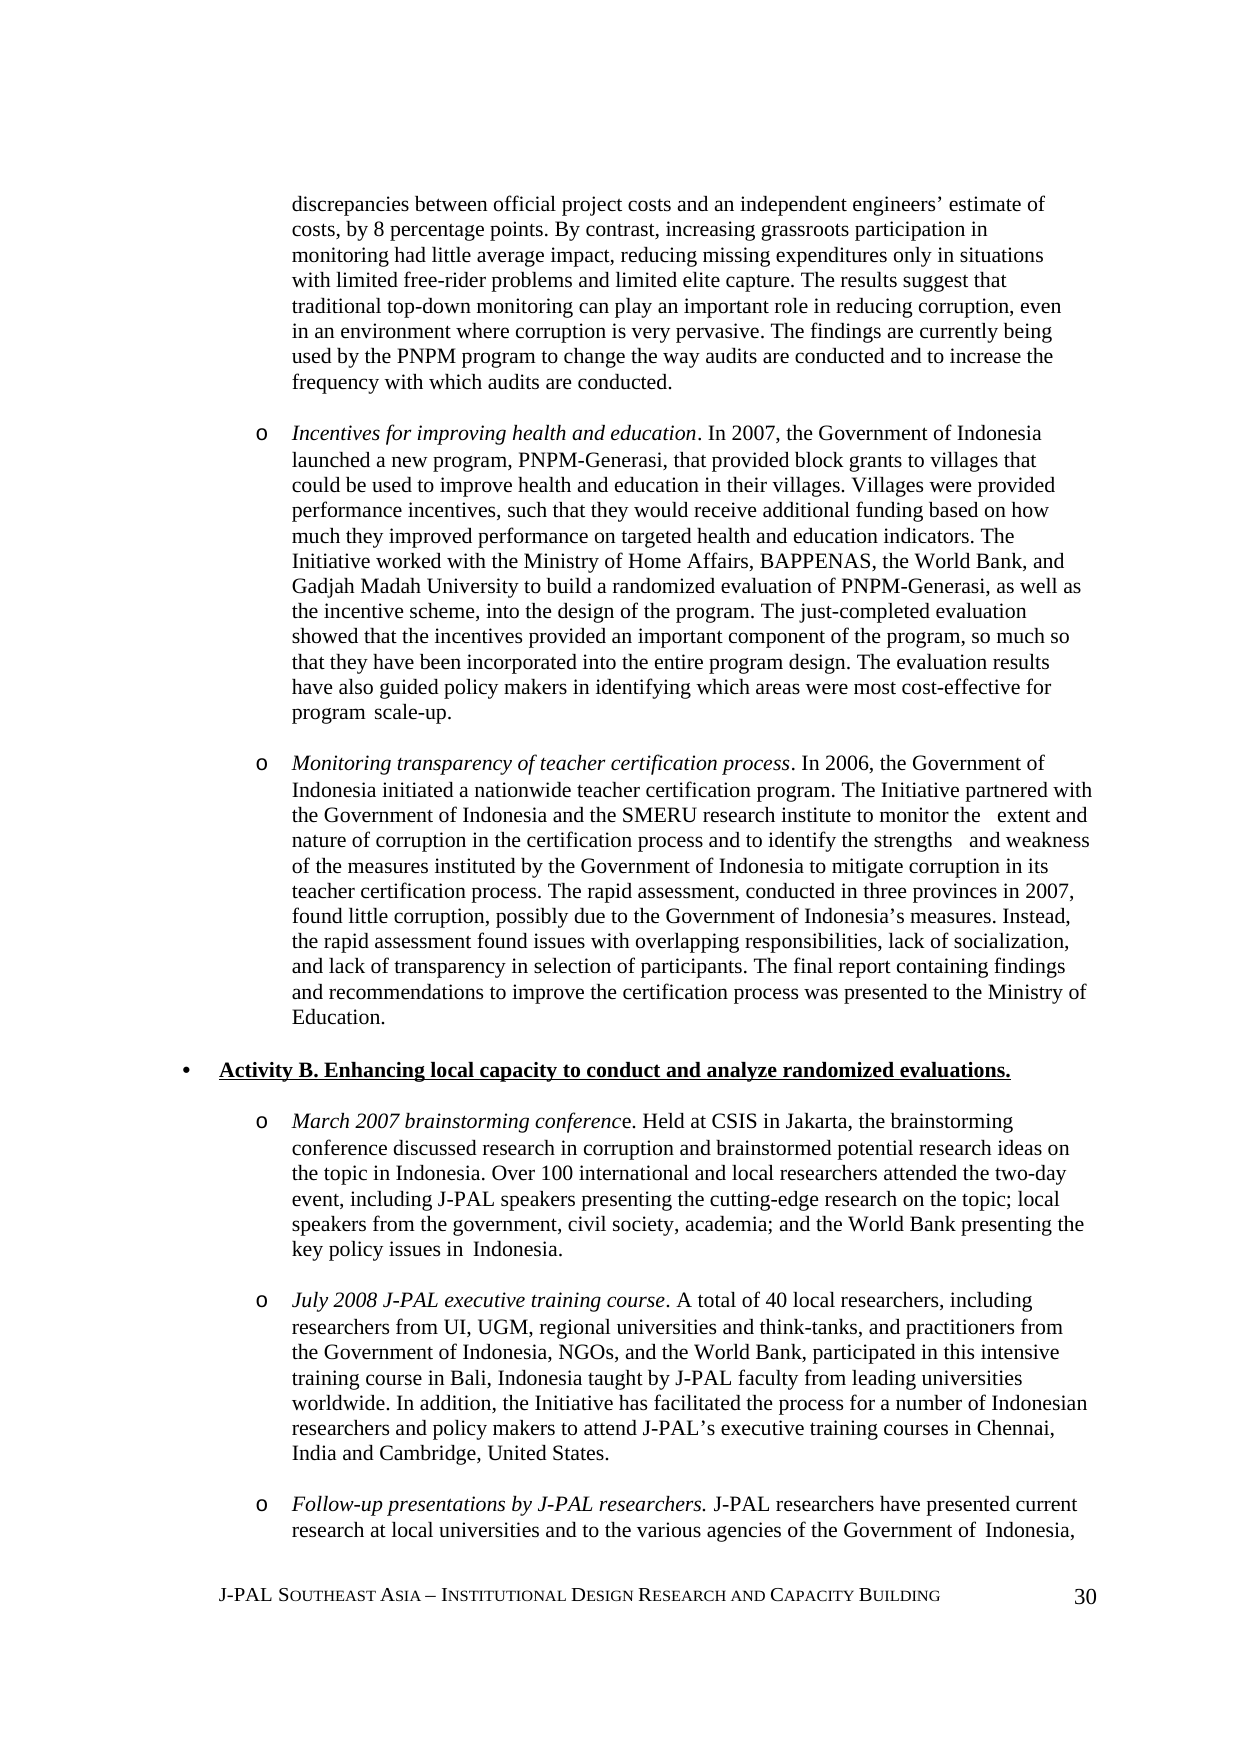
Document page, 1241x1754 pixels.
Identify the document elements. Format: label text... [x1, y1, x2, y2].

text discrepancies between official project costs and an independent engineers’ estimate of costs, by 8 percentage points. By contrast, increasing grassroots participation in monitoring had little average impact, reducing missing expenditures only in situations with limited free-rider problems and limited elite capture. The results suggest that traditional top-down monitoring can play an important role in reducing corruption, even in an environment where corruption is very pervasive. The findings are currently being used by the PNPM program to change the way audits are conducted and to increase the frequency with which audits are conducted. [292, 191, 1078, 394]
list July 2008 J-PAL executive training course. A total of 40 local researchers, including researchers from UI, UGM, regional universities and think-tanks, and practitioners from the Government of Indonesia, NGOs, and the World Bank, participated in this intensive training course in Bali, Indonesia taught by J-PAL faculty from leading universities worldwide. In addition, the Initiative has facilitated the process for a number of Indonesian researchers and policy makers to attend J-PAL’s executive training courses in Chennai, India and Cambridge, United States. [255, 1287, 1089, 1465]
list Activity B. Enhancing local capacity to conduct and analyze randomized evaluations. [182, 1057, 1107, 1082]
list Incentives for improving health and education. In 2007, the Government of Indonesia launched a new program, PNPM-Generasi, that provided block grants to villages that could be used to improve health and education in their villages. Villages were provided performance incentives, such that they would receive additional funding based on how much they improved performance on targeted health and education indicators. The Initiative worked with the Ministry of Home Affairs, BAPPENAS, the World Bank, and Gadjah Madah University to build a randomized evaluation of PNPM-Generasi, as well as the incentive scheme, into the design of the program. The just-completed evaluation showed that the incentives provided an important component of the program, so much so that they have been incorporated into the entire program design. The evaluation results have also guided policy makers in identifying which areas were most cost-effective for program scale-up. [255, 420, 1086, 724]
list Follow-up presentations by J-PAL researchers. J-PAL researchers have presented current research at local universities and to the various agencies of the Government of Indonesia, [255, 1491, 1093, 1542]
list March 2007 brainstorming conference. Held at CSIS in Jakarta, the brainstorming conference discussed research in corruption and brainstormed potential research ideas on the topic in Indonesia. Over 100 international and local researchers attended the two-day event, including J-PAL speakers presenting the cutting-edge research on the topic; local speakers from the government, civil society, academia; and the World Bank presenting the key policy issues in Indonesia. [255, 1108, 1086, 1261]
list Monitoring transparency of teacher certification process. In 2006, the Government of Indonesia initiated a nationwide teacher certification program. The Initiative partnered with the Government of Indonesia and the SMERU research institute to monitor the extent and nature of corruption in the certification process and to identify the strengths and weakness of the measures instituted by the Government of Indonesia to mitigate corruption in its teacher certification process. The rapid assessment, conducted in three provinces in 2007, found little corruption, possibly due to the Government of Indonesia’s measures. Instead, the rapid assessment found issues with overlapping responsibilities, lack of socialization, and lack of transparency in selection of participants. The final report containing findings and recommendations to improve the certification process was presented to the Ministry of Education. [255, 750, 1094, 1029]
